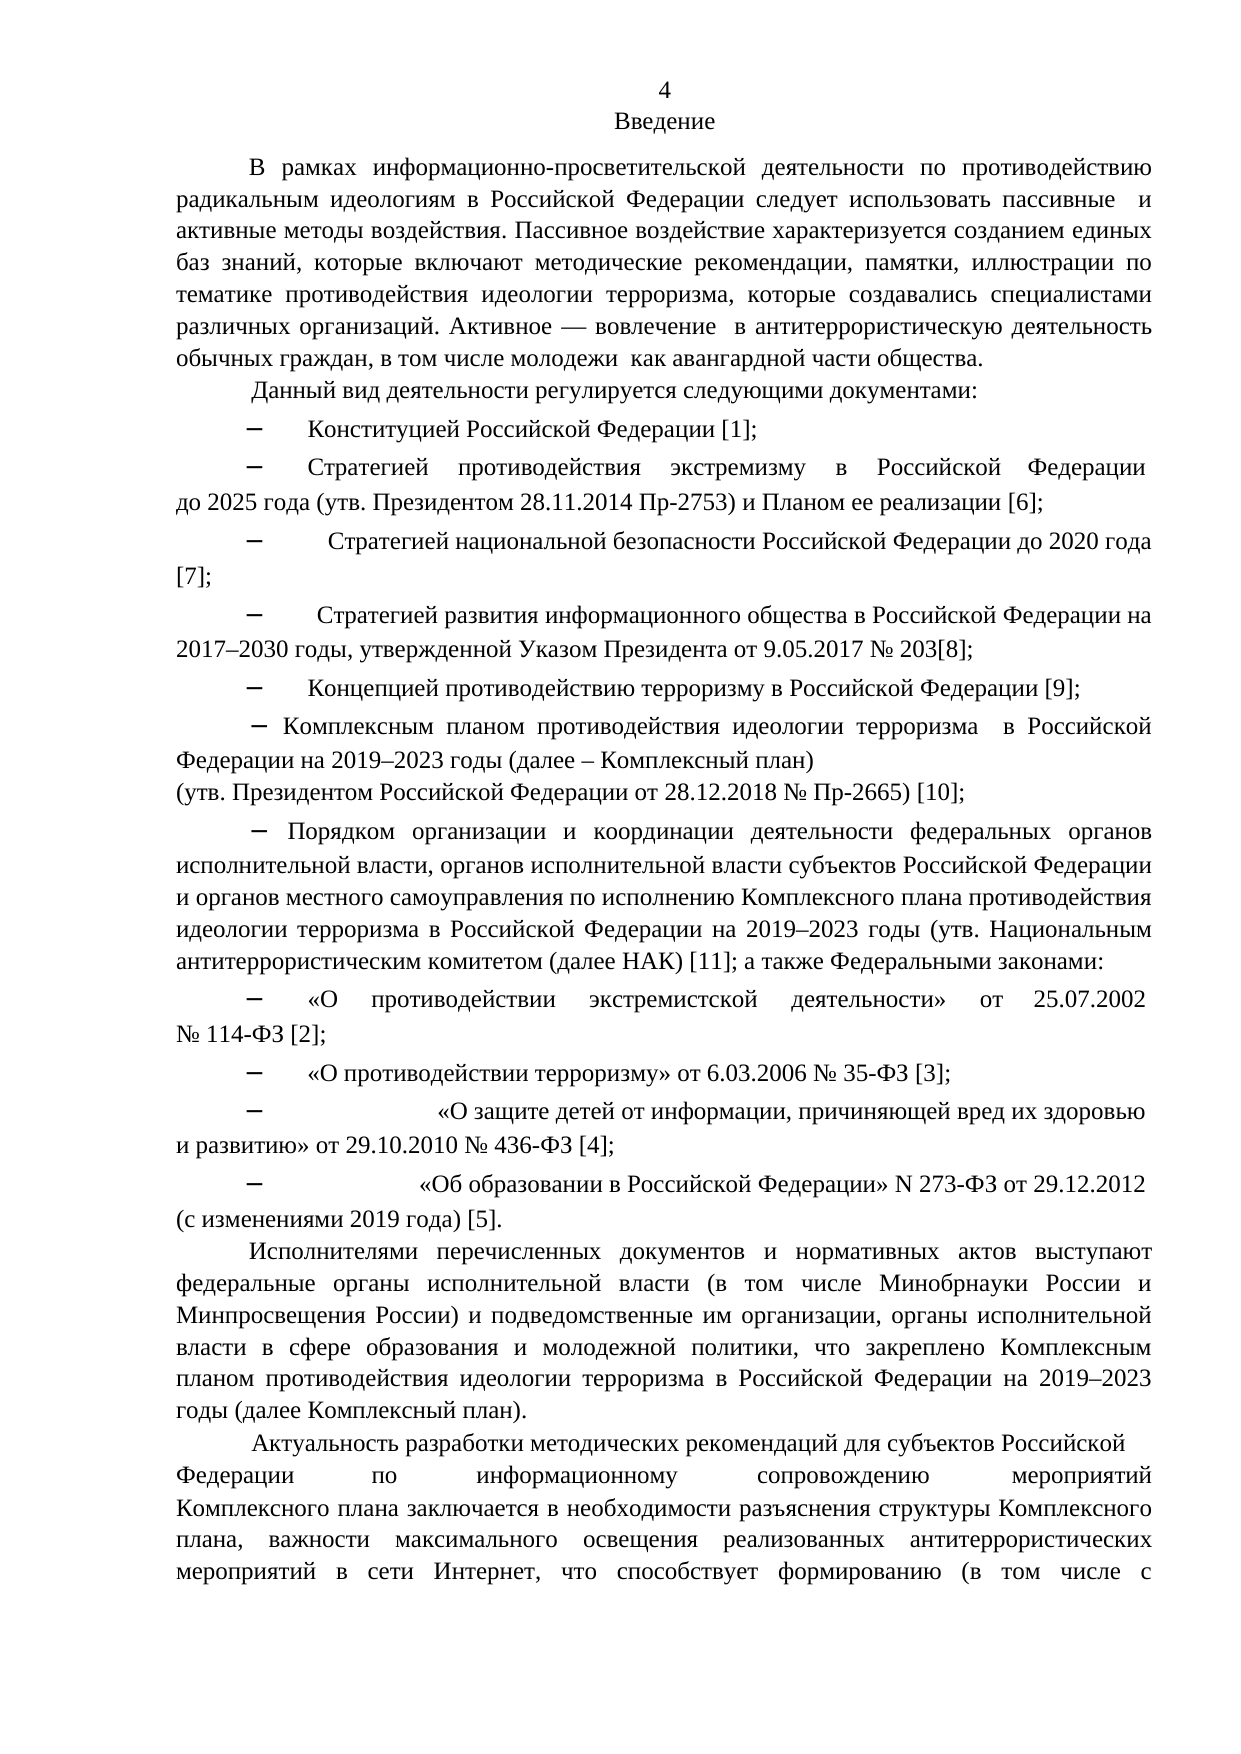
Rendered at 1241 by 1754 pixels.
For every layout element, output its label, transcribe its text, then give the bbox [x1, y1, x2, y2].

text 2017–2030 годы, утвержденной Указом Президента от 9.05.2017 № 203[8]; [176, 634, 1153, 663]
text − «О защите детей от информации, причиняющей вред их здоровью [177, 1092, 1158, 1126]
text − Стратегией национальной безопасности Российской Федерации до 2020 года [177, 522, 1158, 557]
text − Стратегией развития информационного общества в Российской Федерации на [177, 596, 1158, 630]
text Актуальность разработки методических рекомендаций для субъектов Российской [251, 1428, 1153, 1457]
text Исполнителями перечисленных документов и нормативных актов выступают федеральные органы исполнительной власти (в том числе Минобрнауки России и Минпросвещения России) и подведомственные им организации, органы исполнительной власти в сфере образования и молодежной политики, что закреплено Комплексным планом противодействия идеологии терроризма в Российской Федерации на 2019–2023 годы (далее Комплексный план). [176, 1236, 1153, 1424]
text − Конституцией Российской Федерации [1]; [177, 411, 1158, 445]
text − Порядком организации и координации деятельности федеральных органов исполнительной власти, органов исполнительной власти субъектов Российской Федерации и органов местного самоуправления по исполнению Комплексного плана противодействия идеологии терроризма в Российской Федерации на 2019–2023 годы (утв. Национальным антитеррористическим комитетом (далее НАК) [11]; а также Федеральными законами: [176, 813, 1153, 974]
text № 114-ФЗ [2]; [176, 1019, 1153, 1048]
text − Комплексным планом противодействия идеологии терроризма в Российской Федерации на 2019–2023 годы (далее – Комплексный план) [176, 708, 1153, 774]
text Введение [185, 106, 1144, 135]
text (с изменениями 2019 года) [5]. [176, 1204, 1153, 1232]
text до 2025 года (утв. Президентом 28.11.2014 Пр-2753) и Планом ее реализации [6]; [176, 487, 1153, 516]
text − «О противодействии терроризму» от 6.03.2006 № 35-ФЗ [3]; [177, 1054, 1158, 1088]
text − «Об образовании в Российской Федерации» N 273-ФЗ от 29.12.2012 [177, 1165, 1158, 1199]
text и развитию» от 29.10.2010 № 436-ФЗ [4]; [176, 1131, 1153, 1159]
text (утв. Президентом Российской Федерации от 28.12.2018 № Пр-2665) [10]; [176, 777, 1153, 806]
text − Стратегией противодействия экстремизму в Российской Федерации [177, 449, 1158, 483]
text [176, 1493, 1153, 1585]
text Данный вид деятельности регулируется следующими документами: [251, 376, 1153, 404]
text − «О противодействии экстремистской деятельности» от 25.07.2002 [177, 981, 1158, 1015]
text В рамках информационно-просветительской деятельности по противодействию радикальным идеологиям в Российской Федерации следует использовать пассивные и активные методы воздействия. Пассивное воздействие характеризуется созданием единых баз знаний, которые включают методические рекомендации, памятки, иллюстрации по тематике противодействия идеологии терроризма, которые создавались специалистами различных организаций. Активное — вовлечение в антитеррористическую деятельность обычных граждан, в том числе молодежи как авангардной части общества. [176, 152, 1153, 372]
text [7]; [176, 561, 1153, 589]
text Федерации по информационному сопровождению мероприятий [176, 1460, 1158, 1489]
text − Концепцией противодействию терроризму в Российской Федерации [9]; [177, 670, 1158, 704]
